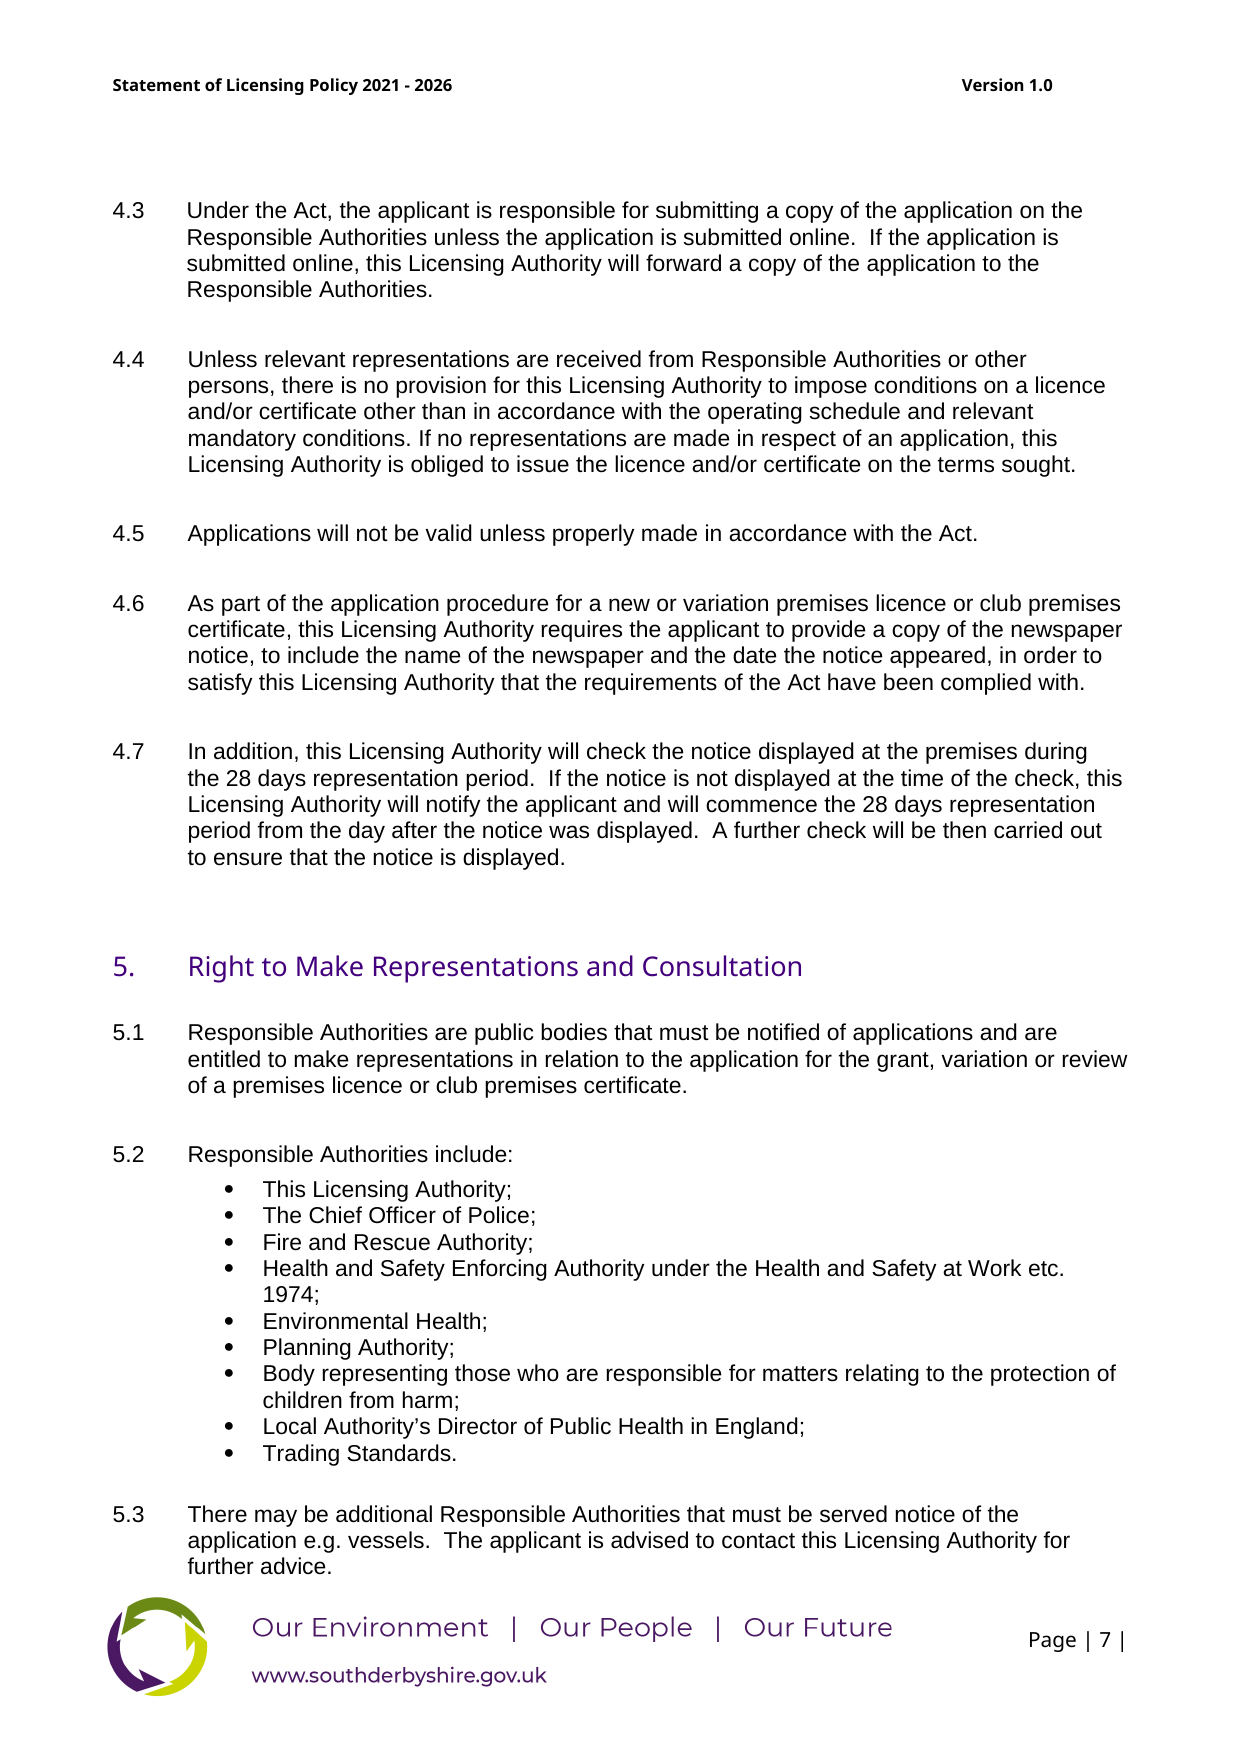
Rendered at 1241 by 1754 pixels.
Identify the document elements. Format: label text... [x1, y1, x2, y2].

list Health and Safety Enforcing Authority under the Health and Safety at Work etc. 1974; [225, 1255, 1128, 1308]
list Environmental Health; [225, 1308, 1128, 1334]
text 4.5 Applications will not be valid unless properly made in accordance with the Act. [112, 520, 1123, 547]
text 4.4 Unless relevant representations are received from Responsible Authorities or other persons, there is no provision for this Licensing Authority to impose conditions on a licence and/or certificate other than in accordance with the operating schedule and relevant mandatory conditions. If no representations are made in respect of an application, this Licensing Authority is obliged to issue the licence and/or certificate on the terms sought. [112, 346, 1108, 477]
list This Licensing Authority; [225, 1176, 1128, 1202]
text 4.3 Under the Act, the applicant is responsible for submitting a copy of the application on the Responsible Authorities unless the application is submitted online. If the application is submitted online, this Licensing Authority will forward a copy of the application to the Responsible Authorities. [112, 197, 1093, 302]
list Fire and Rescue Authority; [225, 1229, 1128, 1255]
text 4.7 In addition, this Licensing Authority will check the notice displayed at the premises during the 28 days representation period. If the notice is not displayed at the time of the check, this Licensing Authority will notify the applicant and will commence the 28 days representation period from the day after the notice was displayed. A further check will be then carried out to ensure that the notice is displayed. [112, 738, 1123, 870]
list Body representing those who are responsible for matters relating to the protection of children from harm; [225, 1360, 1128, 1413]
list Local Authority’s Director of Public Health in England; [225, 1413, 1128, 1439]
text 5.3 There may be additional Responsible Authorities that must be served notice of the application e.g. vessels. The applicant is advised to contact this Licensing Authority for further advice. [112, 1501, 1128, 1579]
picture [100, 1590, 892, 1703]
text 5.1 Responsible Authorities are public bodies that must be notified of applications and are entitled to make representations in relation to the application for the grant, variation or review of a premises licence or club premises certificate. [112, 1019, 1128, 1098]
text 4.6 As part of the application procedure for a new or variation premises licence or club premises certificate, this Licensing Authority requires the applicant to provide a copy of the newspaper notice, to include the name of the newspaper and the date the notice appeared, in order to satisfy this Licensing Authority that the requirements of the Act have been complied with. [112, 590, 1123, 695]
text 5.2 Responsible Authorities include: [112, 1141, 1128, 1168]
list The Chief Officer of Police; [225, 1202, 1128, 1229]
subtitle 5. Right to Make Representations and Consultation [112, 948, 1128, 984]
list Trading Standards. [225, 1439, 1128, 1466]
list Planning Authority; [225, 1334, 1128, 1360]
